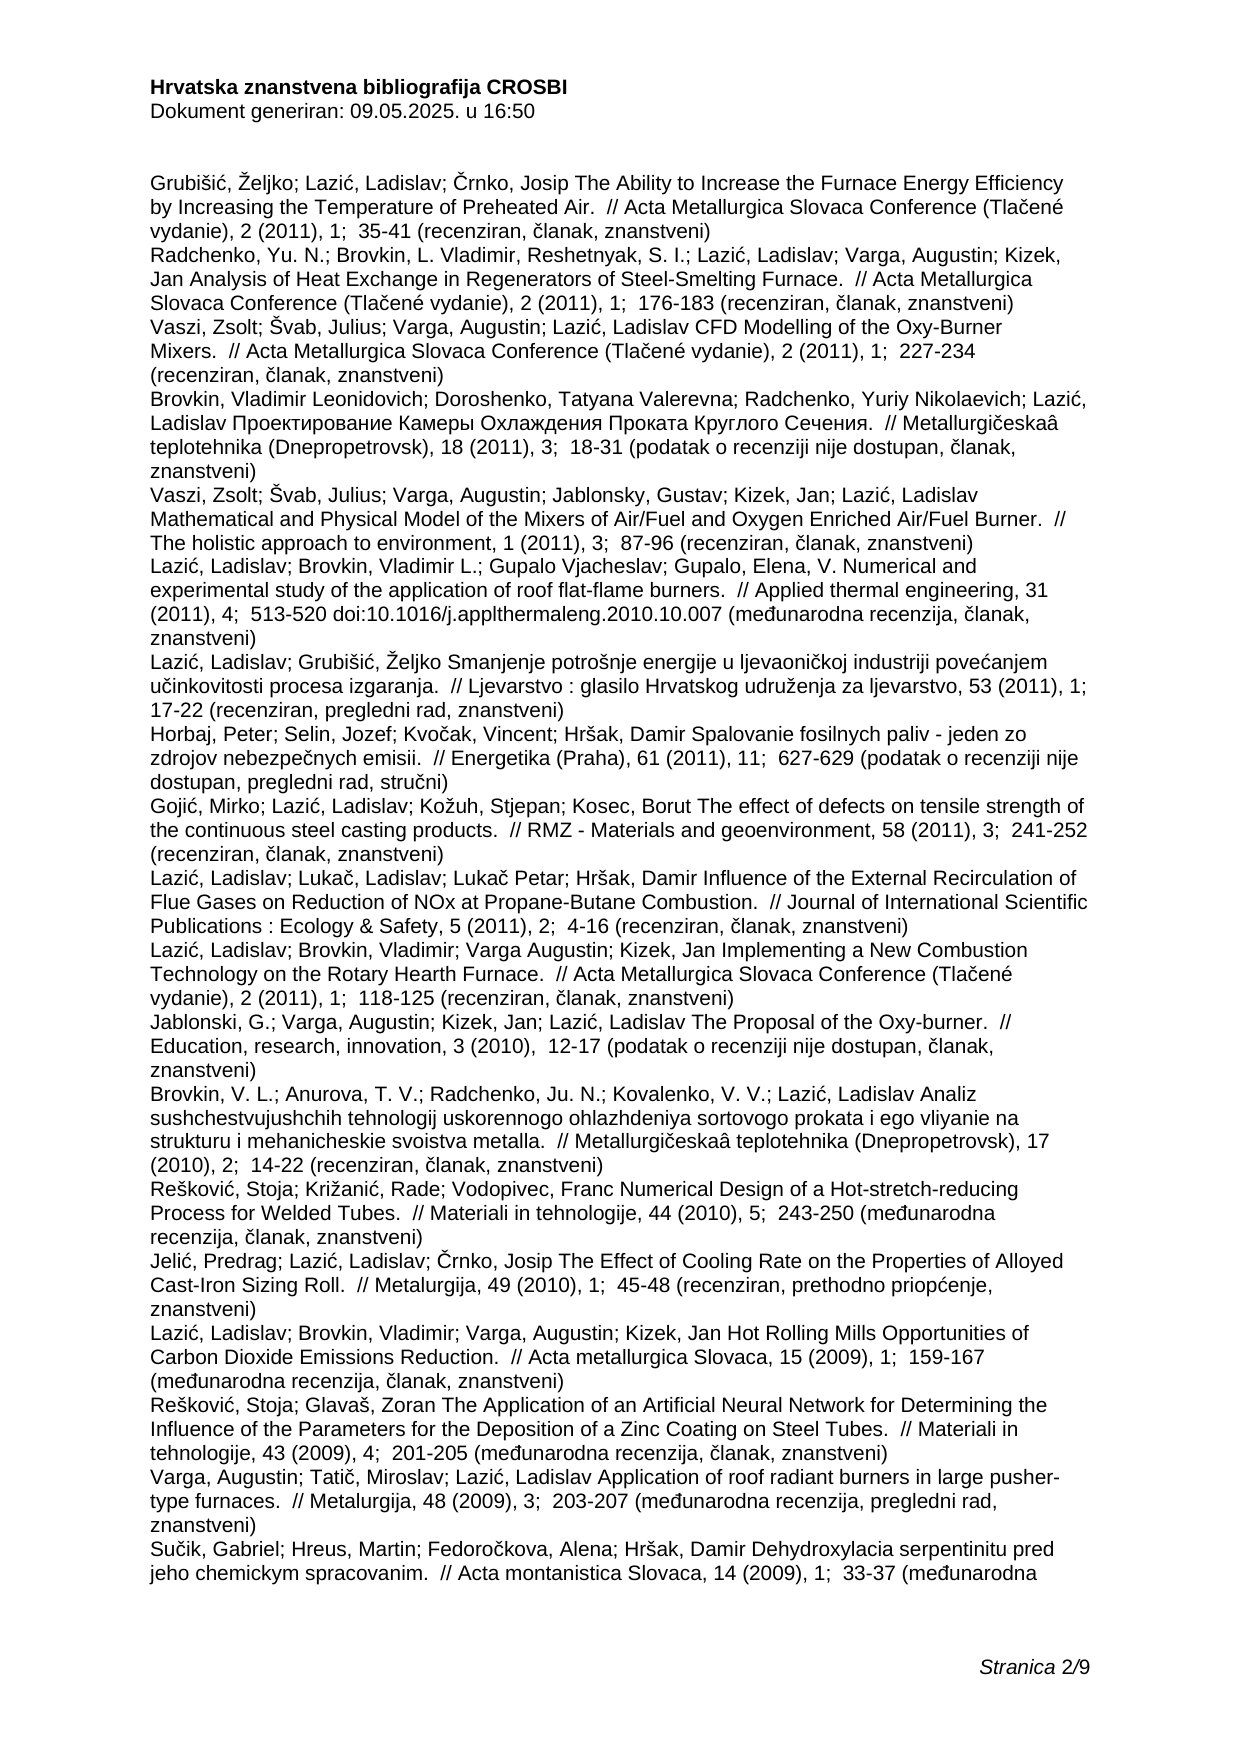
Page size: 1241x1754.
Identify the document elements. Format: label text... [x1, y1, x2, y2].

text Lazić, Ladislav; Brovkin, Vladimir; Varga Augustin; Kizek, Jan [150, 938, 1090, 1009]
text Brovkin, V. L.; Anurova, T. V.; Radchenko, Ju. N.; Kovalenko, V. V.; Lazić, Ladislav [150, 1081, 1090, 1177]
text Lazić, Ladislav; Brovkin, Vladimir; Varga, Augustin; Kizek, Jan [150, 1321, 1090, 1393]
text Grubišić, Željko; Lazić, Ladislav; Črnko, Josip [150, 171, 1090, 243]
text Horbaj, Peter; Selin, Jozef; Kvočak, Vincent; Hršak, Damir [150, 722, 1090, 794]
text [150, 1537, 1090, 1584]
text Jelić, Predrag; Lazić, Ladislav; Črnko, Josip [150, 1249, 1090, 1321]
text Rešković, Stoja; Glavaš, Zoran [150, 1393, 1090, 1465]
text Radchenko, Yu. N.; Brovkin, L. Vladimir, Reshetnyak, S. I.; Lazić, Ladislav; Varga, Augustin; Kizek, Jan [150, 243, 1090, 315]
text Lazić, Ladislav; Brovkin, Vladimir L.; Gupalo Vjacheslav; Gupalo, Elena, V. [150, 554, 1090, 650]
text Lazić, Ladislav; Lukač, Ladislav; Lukač Petar; Hršak, Damir [150, 866, 1090, 938]
text Lazić, Ladislav; Grubišić, Željko [150, 650, 1090, 722]
text Rešković, Stoja; Križanić, Rade; Vodopivec, Franc [150, 1177, 1090, 1249]
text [150, 1465, 1090, 1537]
text Vaszi, Zsolt; Švab, Julius; Varga, Augustin; Jablonsky, Gustav; Kizek, Jan; Lazić, Ladislav [150, 482, 1090, 554]
text Brovkin, Vladimir Leonidovich; Doroshenko, Tatyana Valerevna; Radchenko, Yuriy Nikolaevich; Lazić, Ladislav [150, 387, 1090, 482]
text Vaszi, Zsolt; Švab, Julius; Varga, Augustin; Lazić, Ladislav [150, 315, 1090, 387]
text Jablonski, G.; Varga, Augustin; Kizek, Jan; Lazić, Ladislav [150, 1009, 1090, 1081]
text Gojić, Mirko; Lazić, Ladislav; Kožuh, Stjepan; Kosec, Borut [150, 794, 1090, 866]
